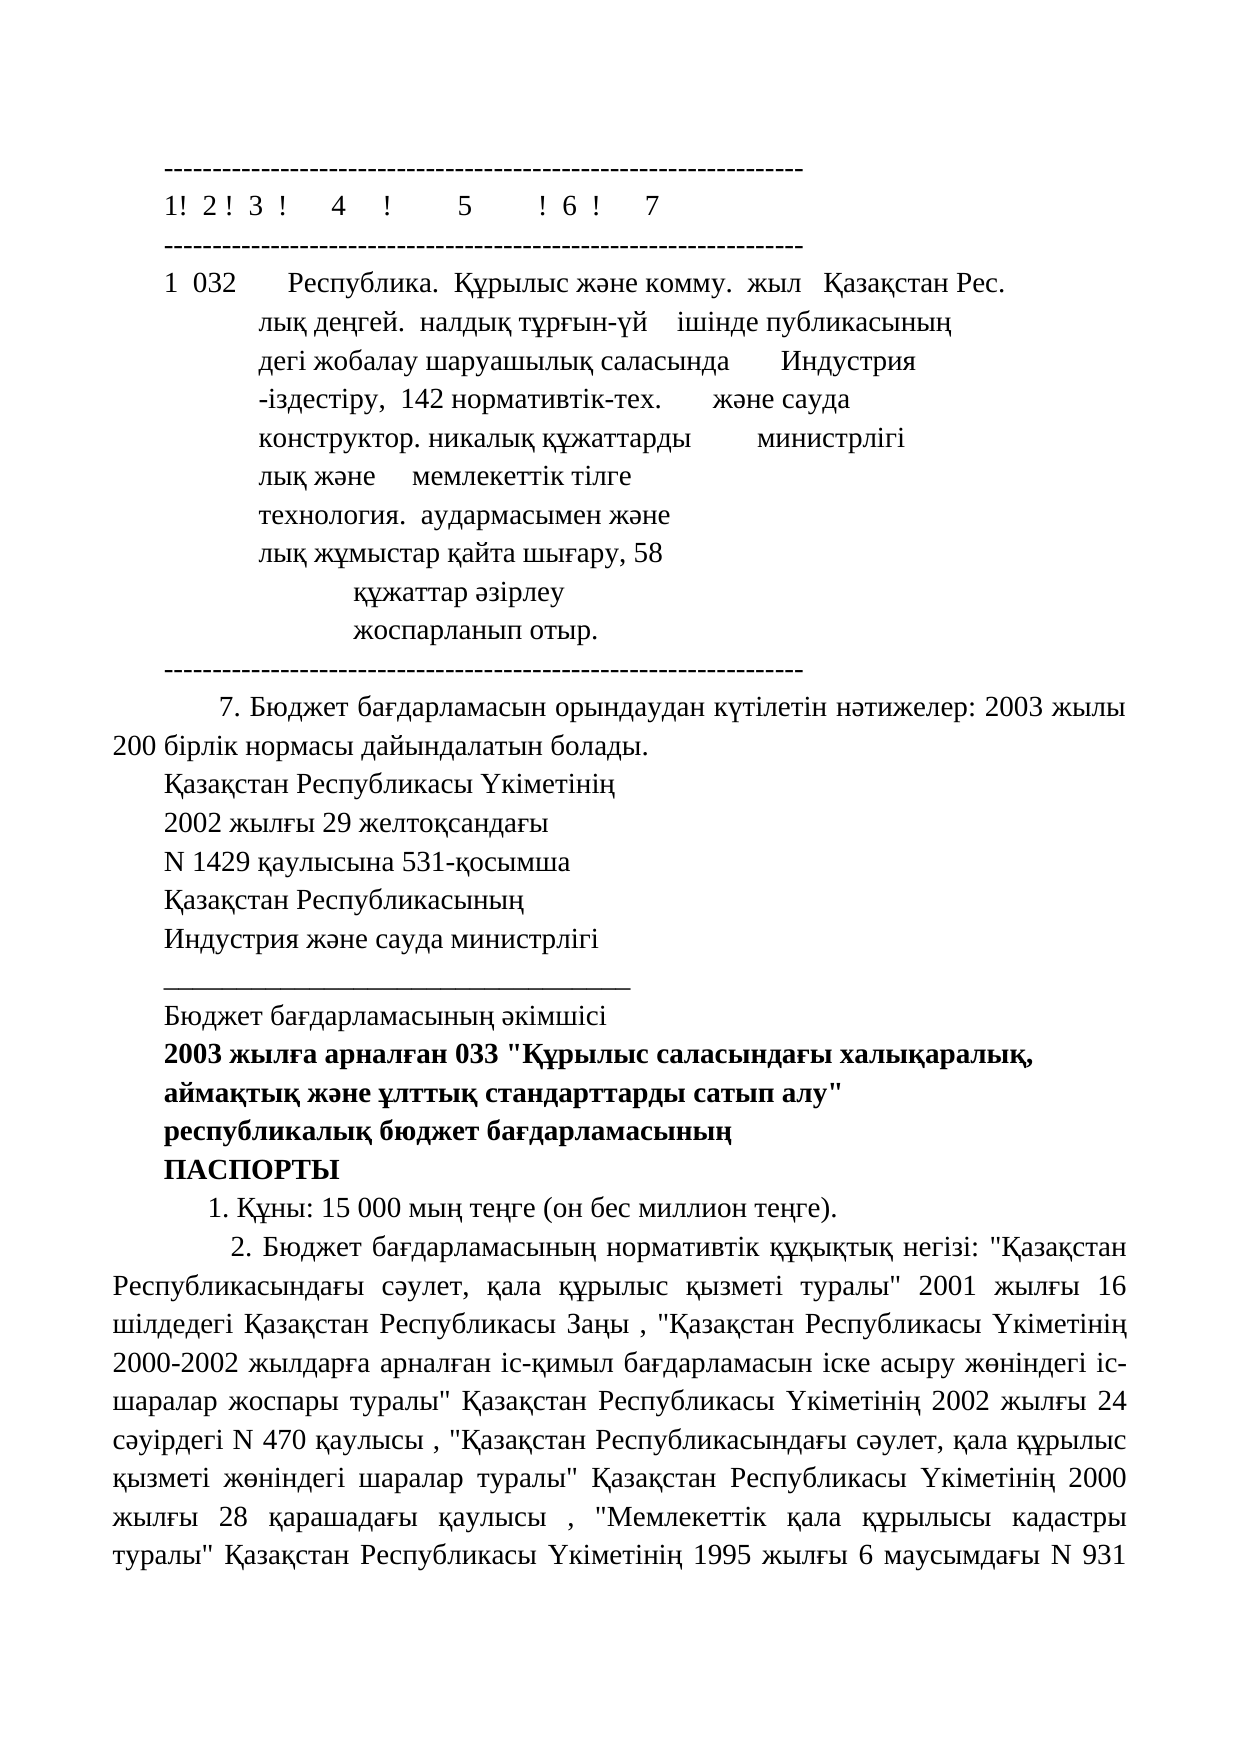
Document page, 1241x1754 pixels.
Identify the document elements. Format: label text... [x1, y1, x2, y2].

text N 1429 қаулысына 531-қосымша [112, 844, 1128, 877]
text республикалық бюджет бағдарламасының [112, 1113, 1128, 1147]
text ------------------------------------------------------------------ [112, 651, 1128, 684]
text ------------------------------------------------------------------ [112, 227, 1128, 261]
text Қазақстан Республикасының [112, 882, 1128, 916]
text 7. Бюджет бағдарламасын орындаудан күтiлетiн нәтижелер: 2003 жылы 200 бiрлiк нормасы дайындалатын болады. [112, 689, 1128, 762]
text 1! 2 ! 3 ! 4 ! 5 ! 6 ! 7 [112, 188, 1128, 222]
text 2002 жылғы 29 желтоқсандағы [112, 805, 1128, 839]
text конструктор. никалық құжаттарды министрлігі [112, 420, 1128, 453]
text аймақтық және ұлттық стандарттарды сатып алу" [112, 1075, 1128, 1108]
text ------------------------------------------------------------------ [112, 150, 1128, 183]
text 1 032 Республика. Құрылыс және комму. жыл Қазақстан Рес. [112, 266, 1128, 299]
text -iздестiру, 142 нормативтiк-тех. және сауда [112, 381, 1128, 415]
text лық жұмыстар қайта шығару, 58 [112, 535, 1128, 569]
text лық және мемлекеттiк тiлге [112, 458, 1128, 492]
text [112, 1229, 1128, 1571]
text 1. Құны: 15 000 мың теңге (он бес миллион теңге). [112, 1191, 1128, 1224]
text технология. аудармасымен және [112, 497, 1128, 530]
text Бюджет бағдарламасының әкiмшiсi [112, 998, 1128, 1031]
text құжаттар әзiрлеу [112, 574, 1128, 607]
text дегi жобалау шаруашылық саласында Индустрия [112, 343, 1128, 376]
text ПАСПОРТЫ [112, 1152, 1128, 1186]
text ________________________________ [112, 959, 1128, 993]
text лық деңгей. налдық тұрғын-үй ішінде публикасының [112, 304, 1128, 338]
text 2003 жылға арналған 033 "Құрылыс саласындағы халықаралық, [112, 1036, 1128, 1070]
text Қазақстан Республикасы Yкiметiнiң [112, 767, 1128, 800]
text Индустрия және сауда министрлiгi [112, 921, 1128, 954]
text жоспарланып отыр. [112, 612, 1128, 646]
